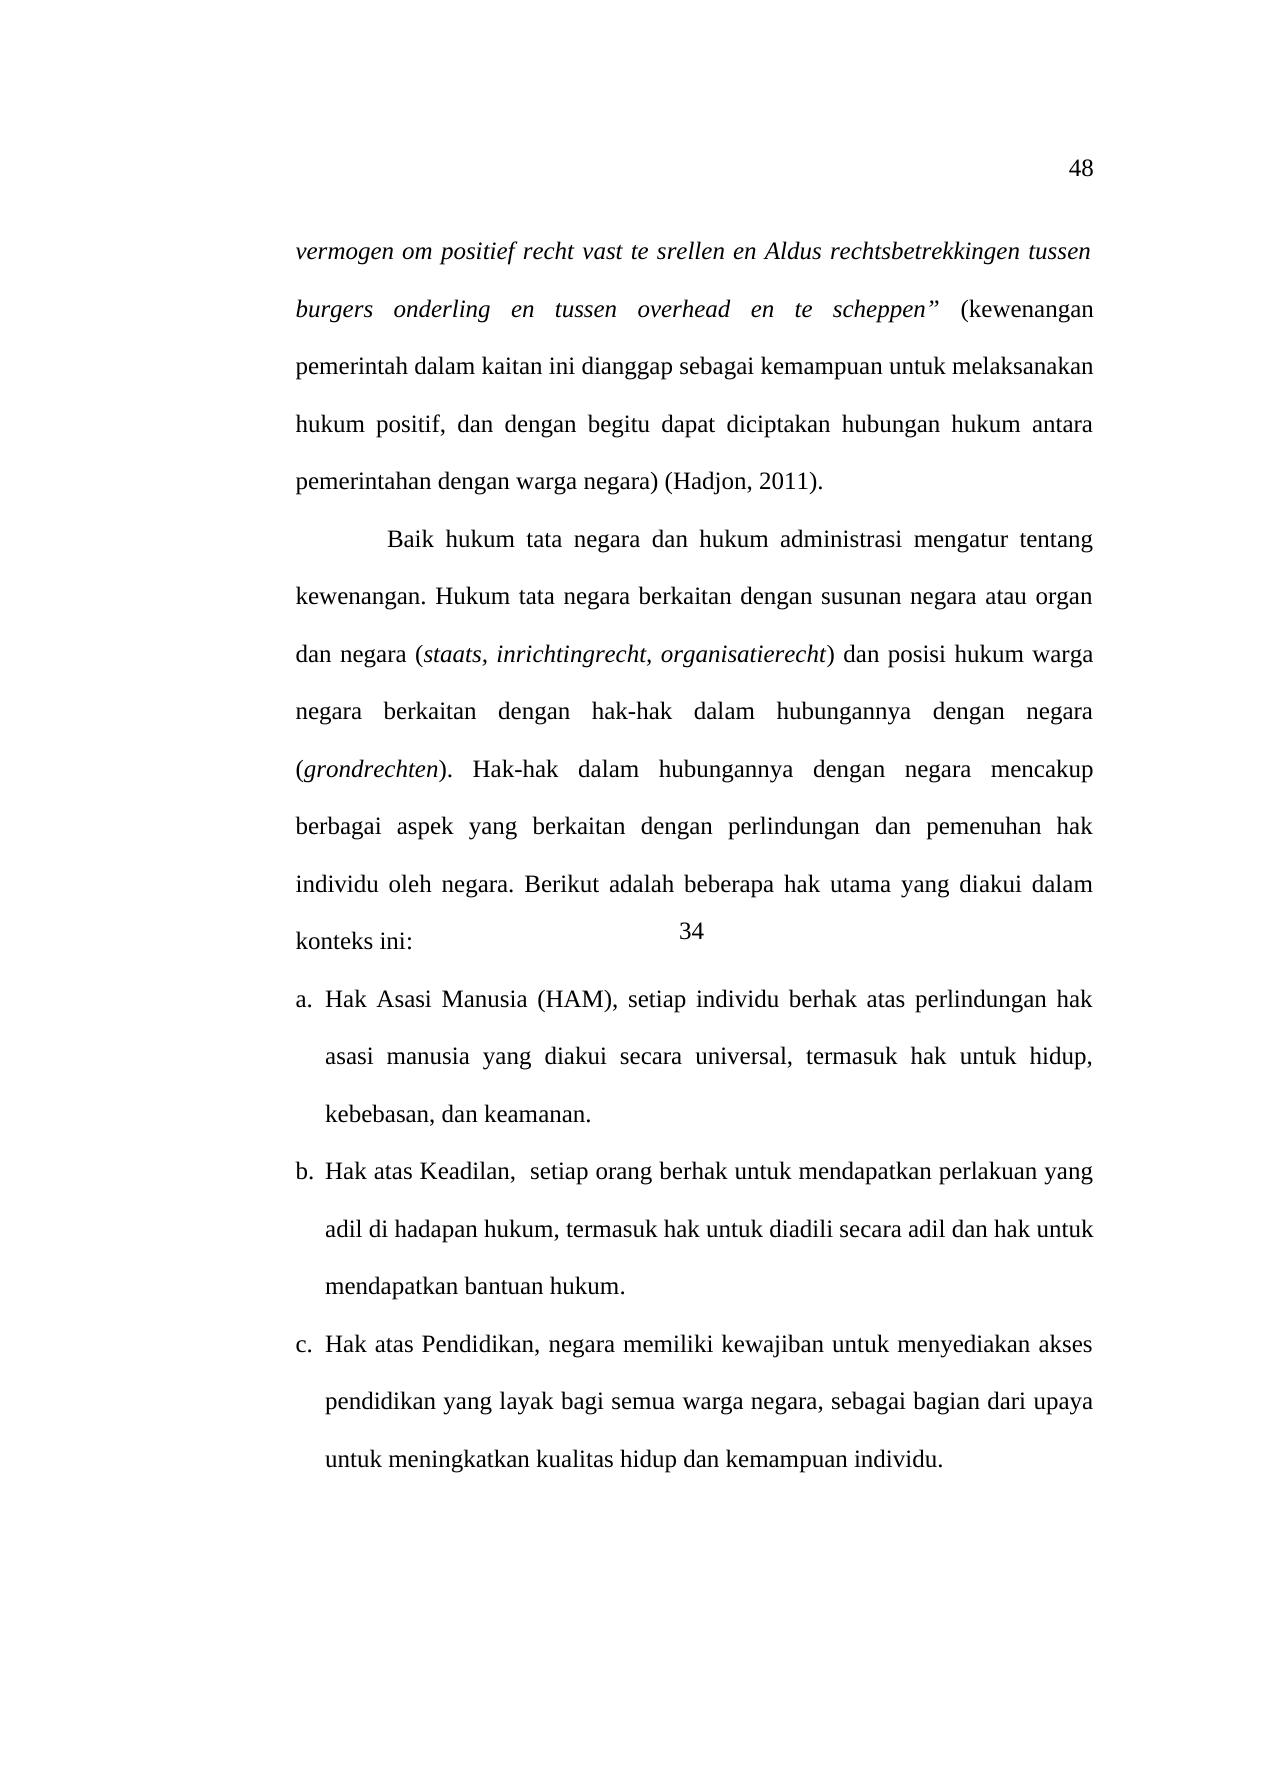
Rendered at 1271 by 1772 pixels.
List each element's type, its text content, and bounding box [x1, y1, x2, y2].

list Hak atas Keadilan, setiap orang berhak untuk mendapatkan perlakuan yang adil di hadapan hukum, termasuk hak untuk diadili secara adil dan hak untuk mendapatkan bantuan hukum. [295, 1156, 1094, 1300]
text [295, 236, 1094, 495]
list Hak Asasi Manusia (HAM), setiap individu berhak atas perlindungan hak asasi manusia yang diakui secara universal, termasuk hak untuk hidup, kebebasan, dan keamanan. [295, 984, 1094, 1127]
list Hak atas Pendidikan, negara memiliki kewajiban untuk menyediakan akses pendidikan yang layak bagi semua warga negara, sebagai bagian dari upaya untuk meningkatkan kualitas hidup dan kemampuan individu. [295, 1329, 1094, 1472]
text Baik hukum tata negara dan hukum administrasi mengatur tentang kewenangan. Hukum tata negara berkaitan dengan susunan negara atau organ dan negara (staats, inrichtingrecht, organisatierecht) dan posisi hukum warga negara berkaitan dengan hak-hak dalam hubungannya dengan negara (grondrechten). Hak-hak dalam hubungannya dengan negara mencakup berbagai aspek yang berkaitan dengan perlindungan dan pemenuhan hak individu oleh negara. Berikut adalah beberapa hak utama yang diakui dalam konteks ini: [295, 524, 1094, 955]
